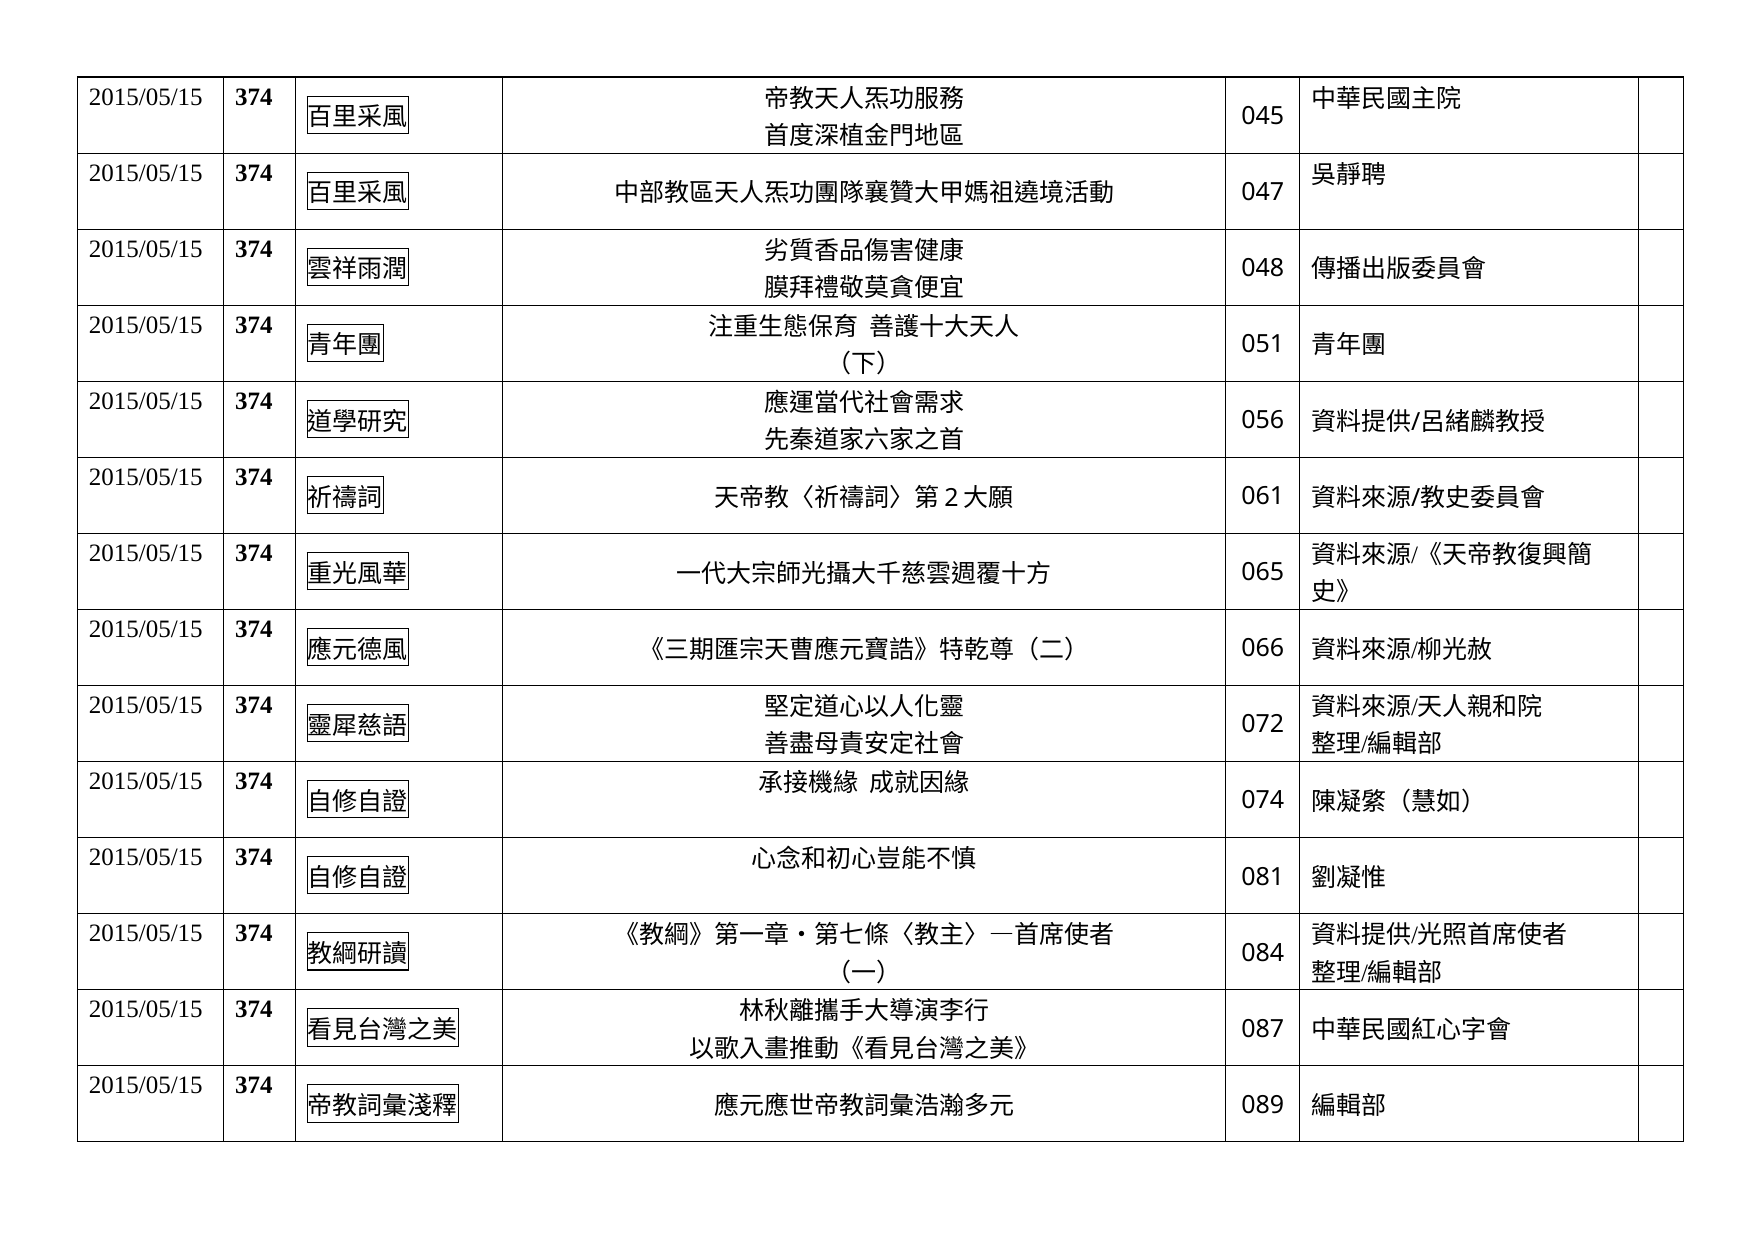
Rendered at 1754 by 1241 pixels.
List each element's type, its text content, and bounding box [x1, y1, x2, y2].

table_cell 堅定道心以人化靈 善盡母責安定社會 [503, 686, 1225, 761]
table_cell [1639, 990, 1683, 1065]
table_cell 教綱研讀 [296, 914, 502, 989]
table_cell 資料來源/柳光赦 [1300, 610, 1638, 685]
table_cell 2015/05/15 [78, 838, 223, 913]
table_cell 祈禱詞 [296, 458, 502, 533]
table_cell 374 [224, 686, 295, 761]
table_cell [1639, 610, 1683, 685]
table_cell 081 [1226, 838, 1299, 913]
table_cell [1639, 534, 1683, 609]
table_cell 《三期匯宗天曹應元寶誥》特乾尊（二） [503, 610, 1225, 685]
table_cell 089 [1226, 1066, 1299, 1141]
table_cell 374 [224, 534, 295, 609]
table_cell [1639, 914, 1683, 989]
table_cell 087 [1226, 990, 1299, 1065]
table_cell 374 [224, 914, 295, 989]
table_cell 374 [224, 838, 295, 913]
table_cell 051 [1226, 306, 1299, 381]
table_cell 應元德風 [296, 610, 502, 685]
table_cell 心念和初心豈能不慎 [503, 838, 1225, 913]
table_cell 374 [224, 230, 295, 304]
table_cell 劣質香品傷害健康 膜拜禮敬莫貪便宜 [503, 230, 1225, 304]
table_cell 2015/05/15 [78, 534, 223, 609]
table_cell [1639, 154, 1683, 228]
table_cell 百里采風 [296, 78, 502, 152]
table_cell [1639, 306, 1683, 381]
table_cell 天帝教〈祈禱詞〉第2大願 [503, 458, 1225, 533]
table_cell 帝教詞彙淺釋 [296, 1066, 502, 1141]
table_cell [1639, 458, 1683, 533]
table_cell 劉凝惟 [1300, 838, 1638, 913]
table_cell 注重生態保育 善護十大天人 （下） [503, 306, 1225, 381]
table_cell 374 [224, 1066, 295, 1141]
table_cell 道學研究 [296, 382, 502, 457]
table_cell 374 [224, 382, 295, 457]
table_cell 帝教天人炁功服務 首度深植金門地區 [503, 78, 1225, 152]
table_cell 一代大宗師光攝大千慈雲週覆十方 [503, 534, 1225, 609]
table_cell 應元應世帝教詞彙浩瀚多元 [503, 1066, 1225, 1141]
table_cell 374 [224, 458, 295, 533]
table_cell 065 [1226, 534, 1299, 609]
table_cell 資料來源/《天帝教復興簡史》 [1300, 534, 1638, 609]
table_cell 靈犀慈語 [296, 686, 502, 761]
table_cell 中華民國主院 [1300, 78, 1638, 152]
table_cell 047 [1226, 154, 1299, 228]
table_cell 林秋離攜手大導演李行 以歌入畫推動《看見台灣之美》 [503, 990, 1225, 1065]
table_cell 百里采風 [296, 154, 502, 228]
table_cell [1639, 838, 1683, 913]
table_cell 2015/05/15 [78, 230, 223, 304]
table_cell 374 [224, 762, 295, 837]
table_cell 資料提供/光照首席使者 整理/編輯部 [1300, 914, 1638, 989]
table_cell 中部教區天人炁功團隊襄贊大甲媽祖遶境活動 [503, 154, 1225, 228]
table_cell 青年團 [296, 306, 502, 381]
table_cell 重光風華 [296, 534, 502, 609]
table_cell 中華民國紅心字會 [1300, 990, 1638, 1065]
table_cell 2015/05/15 [78, 610, 223, 685]
table_cell 傳播出版委員會 [1300, 230, 1638, 304]
table_cell 應運當代社會需求 先秦道家六家之首 [503, 382, 1225, 457]
table_cell 2015/05/15 [78, 1066, 223, 1141]
table_cell 2015/05/15 [78, 762, 223, 837]
table_cell 066 [1226, 610, 1299, 685]
table_cell 2015/05/15 [78, 458, 223, 533]
table_cell 資料提供/呂緒麟教授 [1300, 382, 1638, 457]
table_cell 048 [1226, 230, 1299, 304]
table_cell 2015/05/15 [78, 382, 223, 457]
table_cell 056 [1226, 382, 1299, 457]
table_cell 084 [1226, 914, 1299, 989]
table_cell 吳靜聘 [1300, 154, 1638, 228]
table_cell 資料來源/教史委員會 [1300, 458, 1638, 533]
table_cell [1639, 230, 1683, 304]
table_cell 2015/05/15 [78, 686, 223, 761]
table_cell 045 [1226, 78, 1299, 152]
table_cell 陳凝綮（慧如） [1300, 762, 1638, 837]
table_cell 2015/05/15 [78, 306, 223, 381]
table_cell 編輯部 [1300, 1066, 1638, 1141]
table_cell [1639, 762, 1683, 837]
table_cell 2015/05/15 [78, 154, 223, 228]
table_cell 雲祥雨潤 [296, 230, 502, 304]
table_cell 2015/05/15 [78, 990, 223, 1065]
table_cell 《教綱》第一章・第七條〈教主〉―首席使者 （一） [503, 914, 1225, 989]
table_cell 承接機緣 成就因緣 [503, 762, 1225, 837]
table_cell 2015/05/15 [78, 78, 223, 152]
table_cell 074 [1226, 762, 1299, 837]
table_cell [1639, 78, 1683, 152]
table_cell 374 [224, 306, 295, 381]
table_cell 看見台灣之美 [296, 990, 502, 1065]
table_cell 072 [1226, 686, 1299, 761]
table_cell 061 [1226, 458, 1299, 533]
table_cell [1639, 1066, 1683, 1141]
table_cell 青年團 [1300, 306, 1638, 381]
table_cell 374 [224, 610, 295, 685]
table_cell 資料來源/天人親和院 整理/編輯部 [1300, 686, 1638, 761]
table_cell 2015/05/15 [78, 914, 223, 989]
table_cell 374 [224, 78, 295, 152]
table_cell 自修自證 [296, 838, 502, 913]
table_cell 374 [224, 154, 295, 228]
table_cell [1639, 382, 1683, 457]
table_cell 374 [224, 990, 295, 1065]
table_cell [1639, 686, 1683, 761]
table_cell 自修自證 [296, 762, 502, 837]
